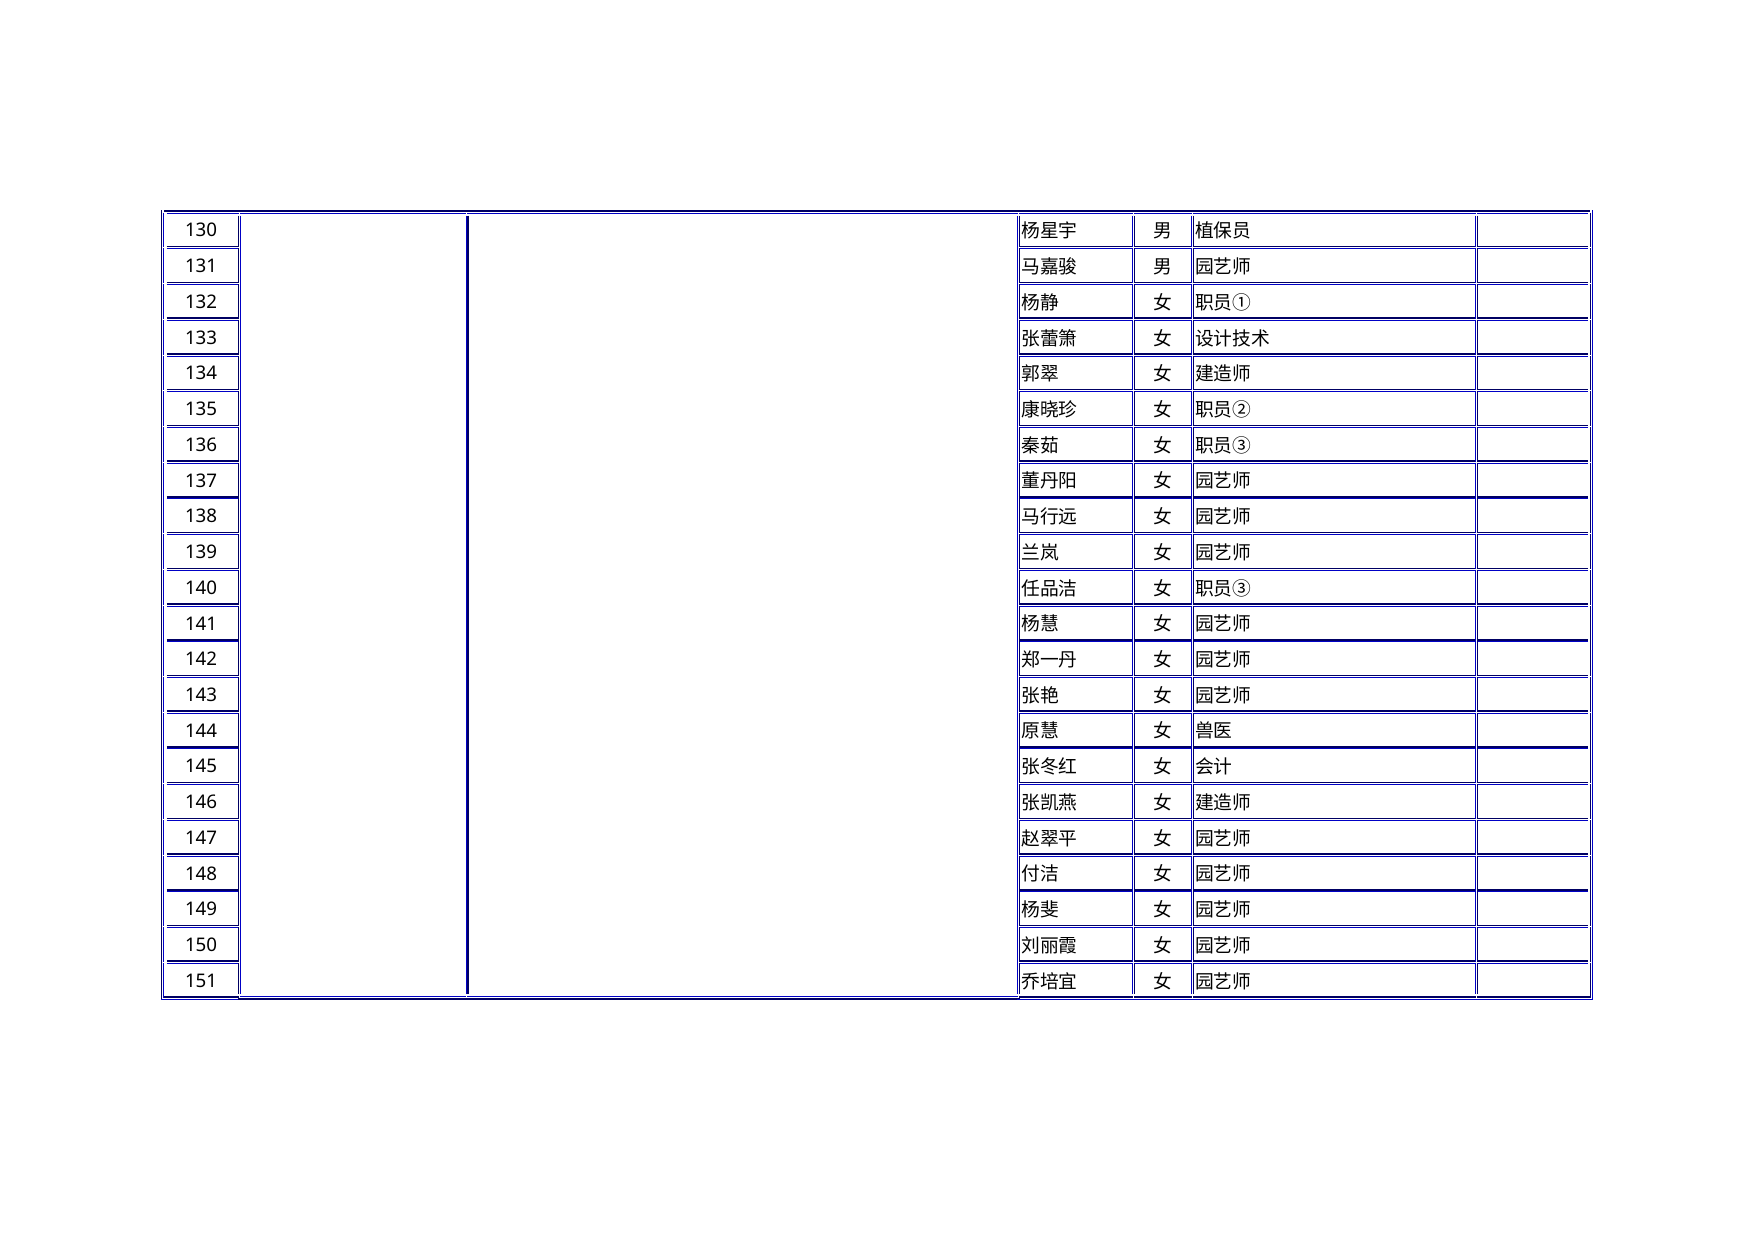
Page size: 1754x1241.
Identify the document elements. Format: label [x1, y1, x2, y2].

table_header [150, 198, 1604, 1012]
